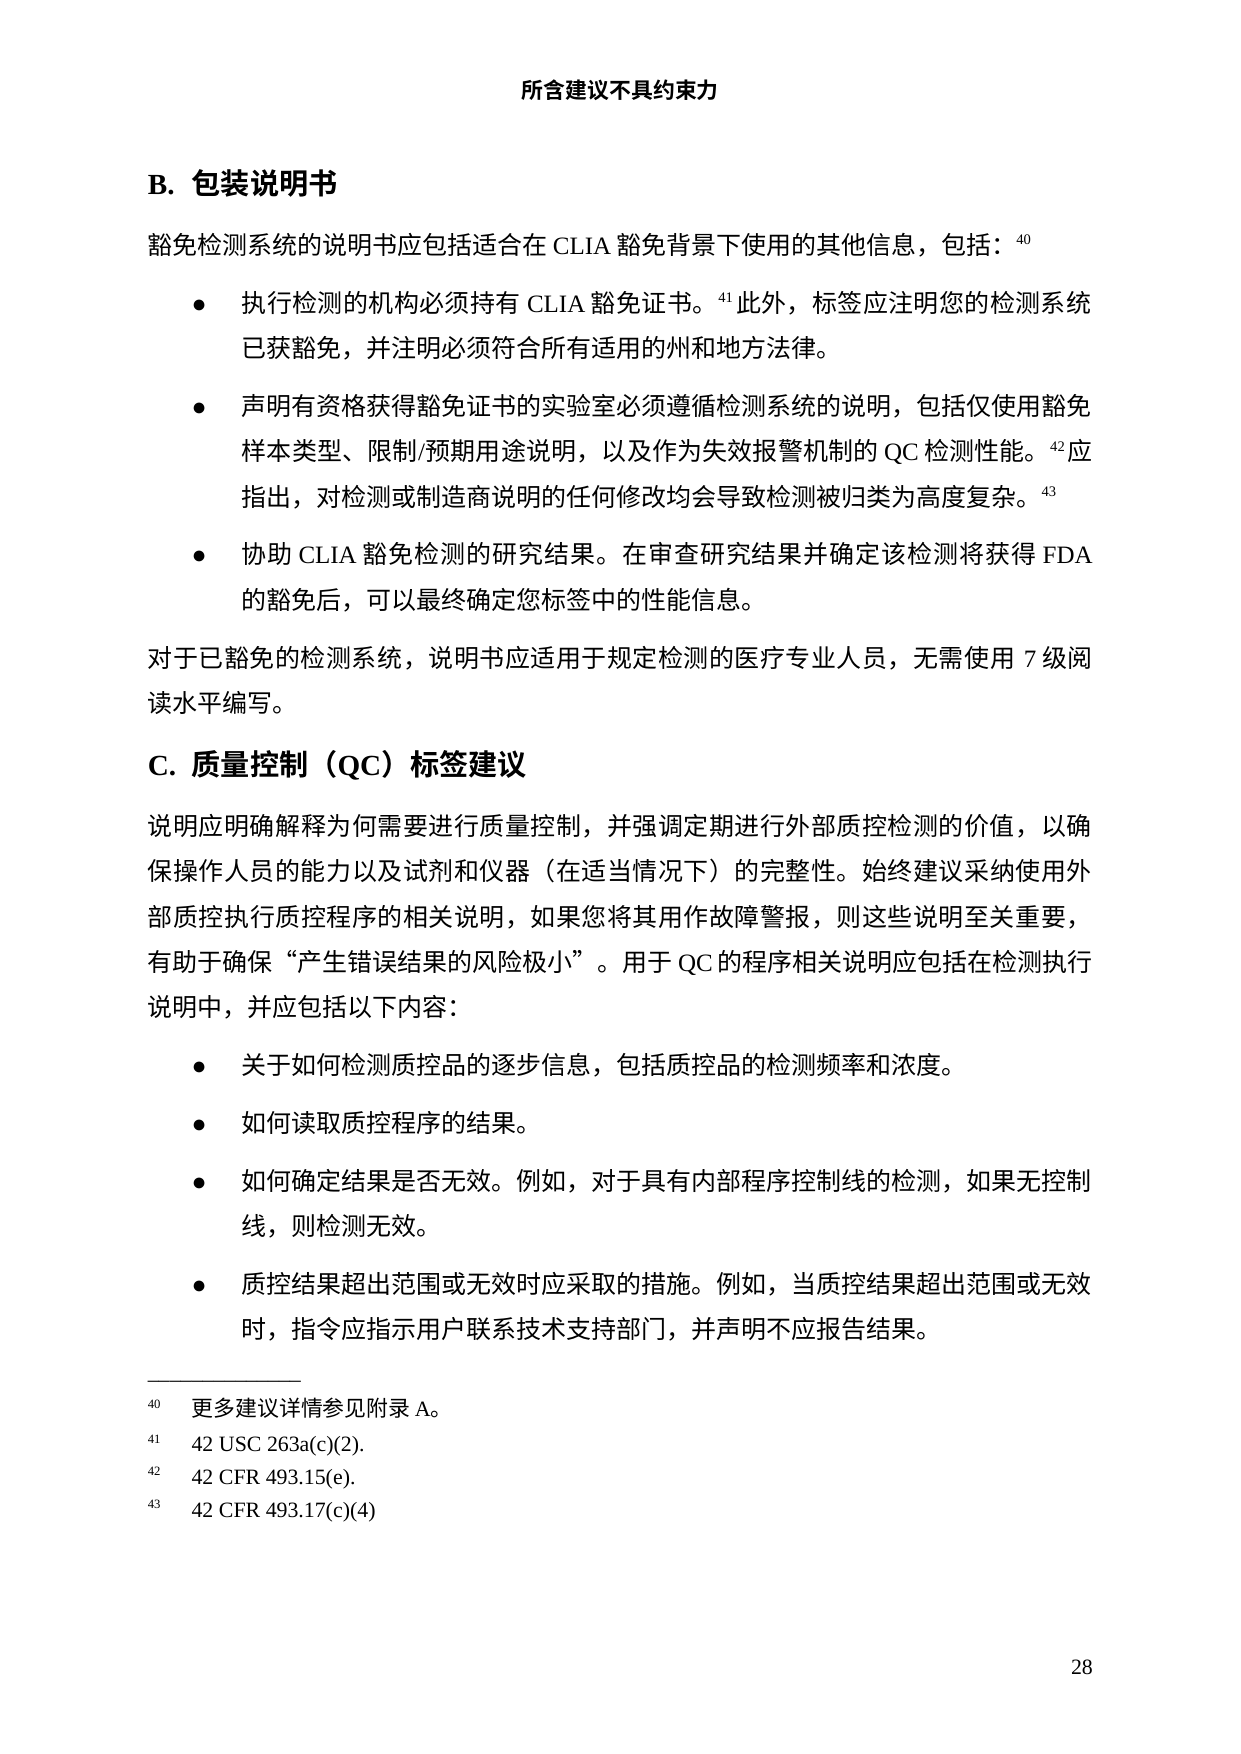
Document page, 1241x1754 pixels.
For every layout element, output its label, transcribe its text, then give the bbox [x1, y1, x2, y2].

text 40 更多建议详情参见附录A。 [148, 1391, 1092, 1423]
text 说明应明确解释为何需要进行质量控制，并强调定期进行外部质控检测的价值，以确保操作人员的能力以及试剂和仪器（在适当情况下）的完整性。始终建议采纳使用外部质控执行质控程序的相关说明，如果您将其用作故障警报，则这些说明至关重要，有助于确保“产生错误结果的风险极小”。用于QC的程序相关说明应包括在检测执行说明中，并应包括以下内容： [148, 806, 1092, 1024]
text ● 如何读取质控程序的结果。 [191, 1103, 1092, 1139]
subtitle B. 包装说明书 [148, 160, 1092, 202]
text ● 执行检测的机构必须持有CLIA豁免证书。41此外，标签应注明您的检测系统已获豁免，并注明必须符合所有适用的州和地方法律。 [191, 283, 1092, 365]
text 对于已豁免的检测系统，说明书应适用于规定检测的医疗专业人员，无需使用7级阅读水平编写。 [148, 638, 1092, 719]
text 豁免检测系统的说明书应包括适合在CLIA豁免背景下使用的其他信息，包括：40 [148, 226, 1092, 262]
text ● 如何确定结果是否无效。例如，对于具有内部程序控制线的检测，如果无控制线，则检测无效。 [191, 1161, 1092, 1243]
text ● 声明有资格获得豁免证书的实验室必须遵循检测系统的说明，包括仅使用豁免样本类型、限制/预期用途说明，以及作为失效报警机制的QC检测性能。42应指出，对检测或制造商说明的任何修改均会导致检测被归类为高度复杂。43 [191, 386, 1092, 513]
text 43 42 CFR 493.17(c)(4) [148, 1497, 1092, 1522]
text ● 质控结果超出范围或无效时应采取的措施。例如，当质控结果超出范围或无效时，指令应指示用户联系技术支持部门，并声明不应报告结果。 [191, 1264, 1092, 1346]
text 41 42 USC 263a(c)(2). [148, 1431, 1092, 1457]
subtitle C. 质量控制（QC）标签建议 [148, 741, 1092, 783]
text ● 协助CLIA豁免检测的研究结果。在审查研究结果并确定该检测将获得FDA的豁免后，可以最终确定您标签中的性能信息。 [191, 535, 1092, 616]
text ______________ [148, 1359, 1092, 1384]
text ● 关于如何检测质控品的逐步信息，包括质控品的检测频率和浓度。 [191, 1046, 1092, 1082]
text 42 42 CFR 493.15(e). [148, 1464, 1092, 1489]
